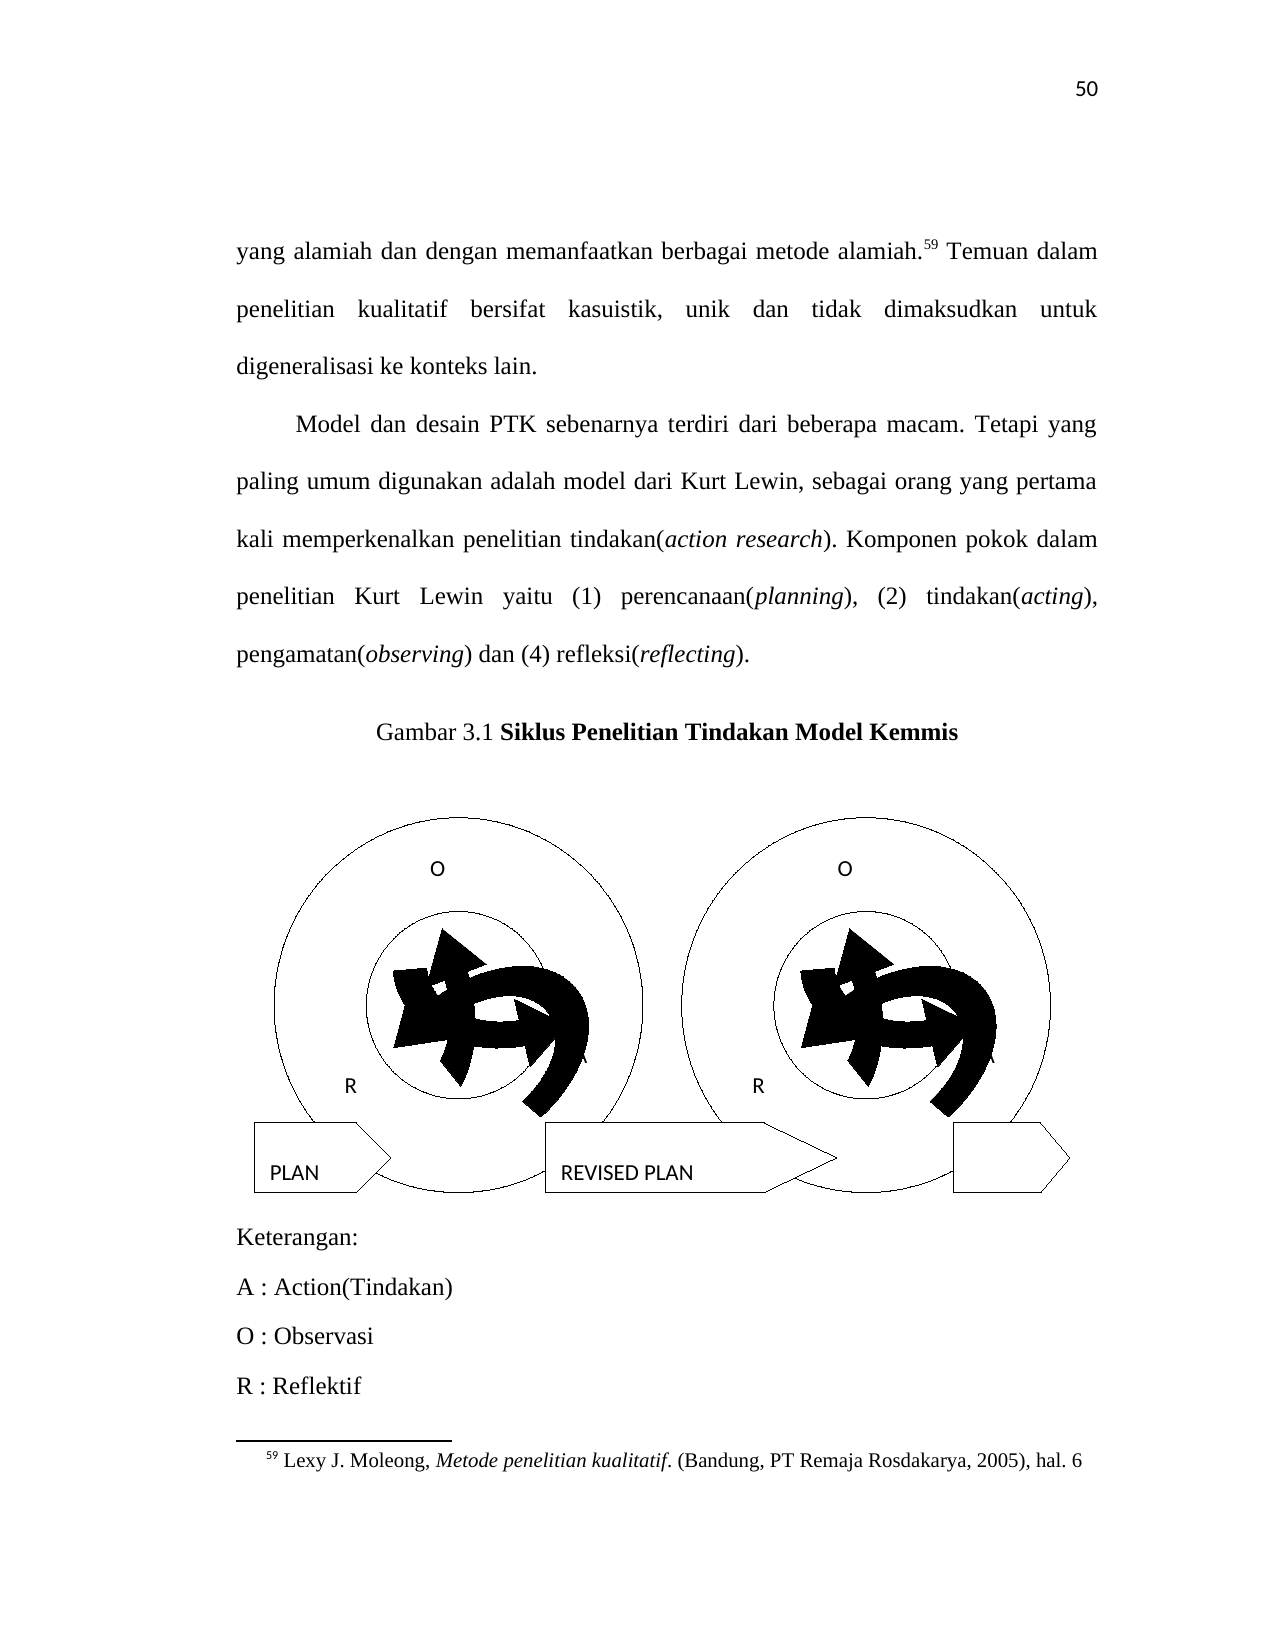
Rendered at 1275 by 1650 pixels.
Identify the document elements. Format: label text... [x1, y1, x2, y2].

text O : Observasi [236, 1321, 1098, 1350]
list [236, 236, 1098, 380]
list Model dan desain PTK sebenarnya terdiri dari beberapa macam. Tetapi yang paling umum digunakan adalah model dari Kurt Lewin, sebagai orang yang pertama kali memperkenalkan penelitian tindakan(action research). Komponen pokok dalam penelitian Kurt Lewin yaitu (1) perencanaan(planning), (2) tindakan(acting), pengamatan(observing) dan (4) refleksi(reflecting). [236, 409, 1098, 667]
text A : Action(Tindakan) [236, 1272, 1098, 1301]
text R : Reflektif [236, 1371, 1098, 1400]
text Keterangan: [236, 1222, 1098, 1251]
text Gambar 3.1 Siklus Penelitian Tindakan Model Kemmis [236, 717, 1098, 746]
